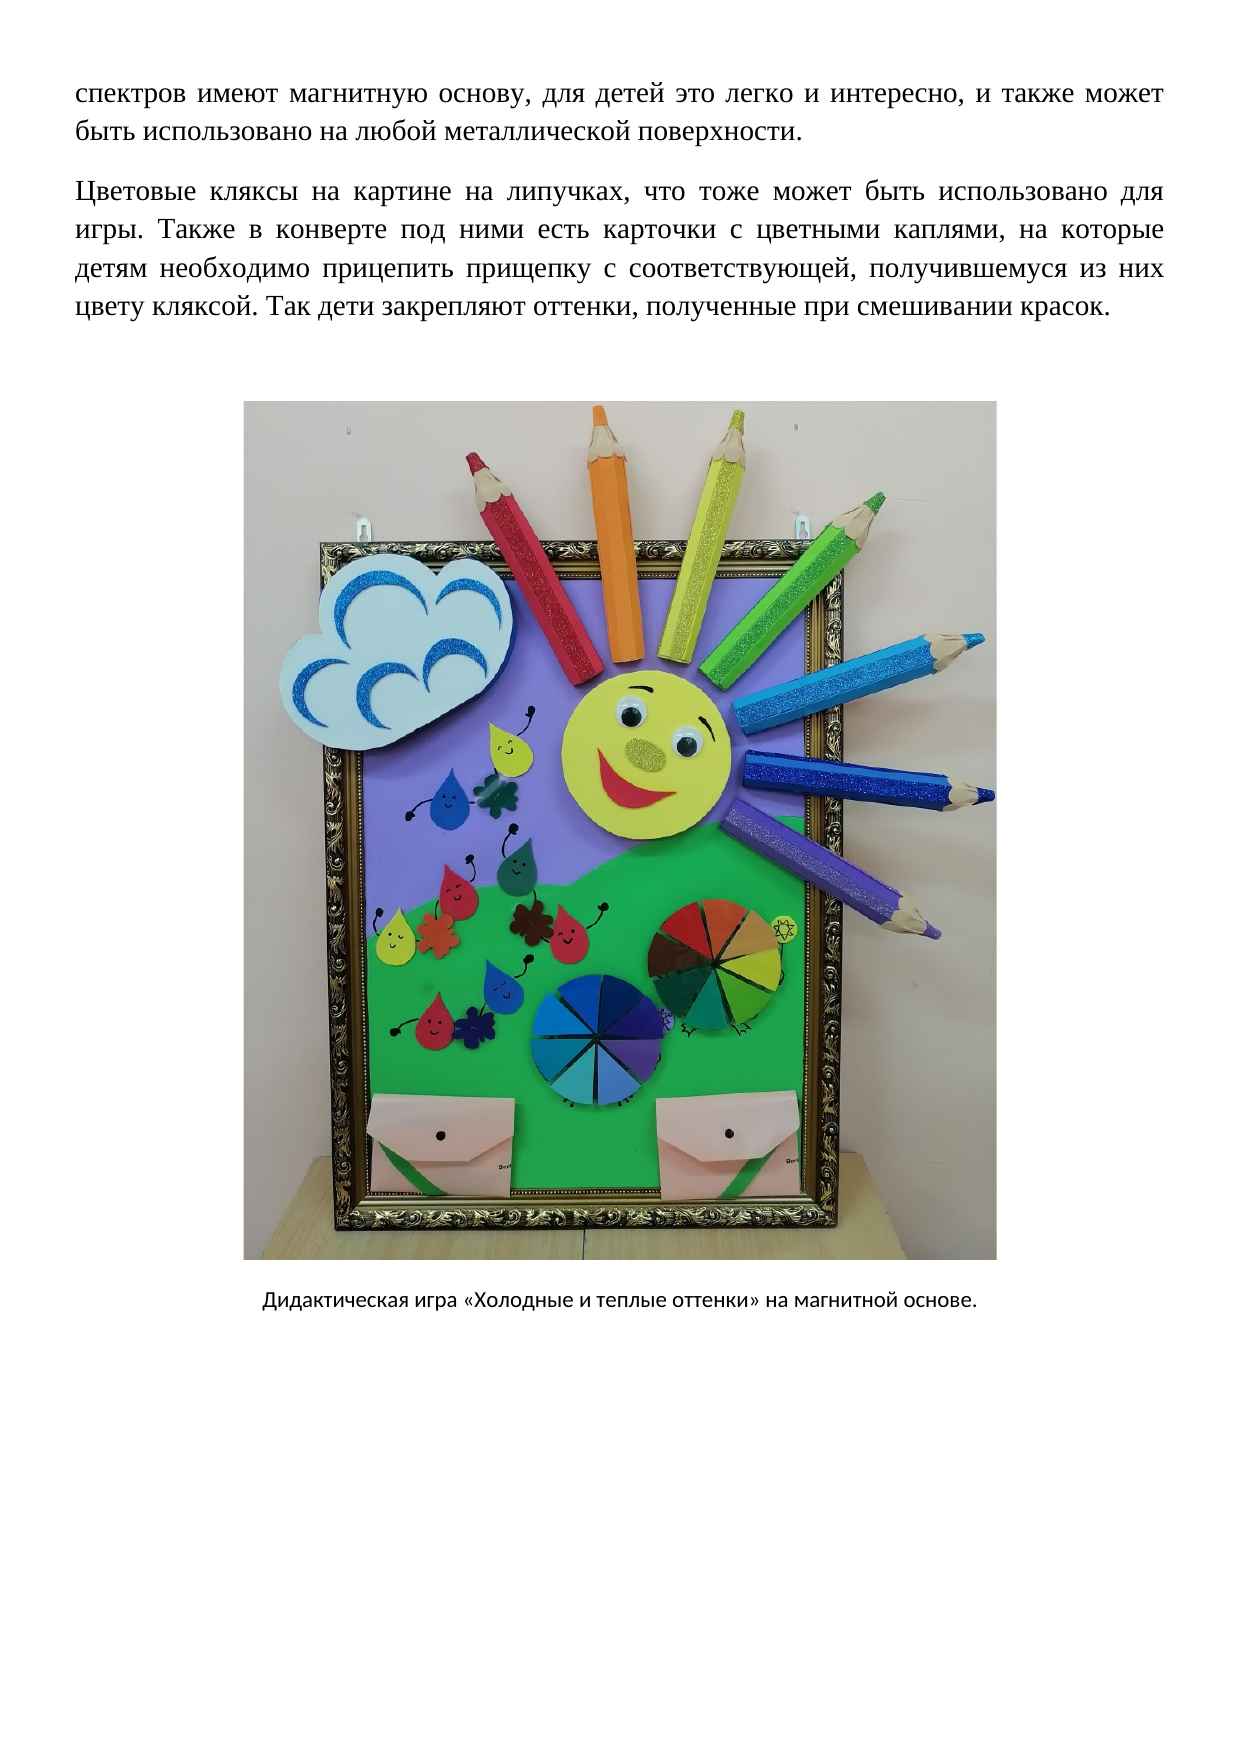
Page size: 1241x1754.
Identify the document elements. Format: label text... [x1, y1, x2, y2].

picture [243, 401, 997, 1260]
text Цветовые кляксы на картине на липучках, что тоже может быть использовано для игры. Также в конверте под ними есть карточки с цветными каплями, на которые детям необходимо прицепить прищепку с соответствующей, получившемуся из них цвету кляксой. Так дети закрепляют оттенки, полученные при смешивании красок. [75, 173, 1165, 322]
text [75, 75, 1165, 147]
text Дидактическая игра «Холодные и теплые оттенки» на магнитной основе. [75, 1285, 1165, 1313]
